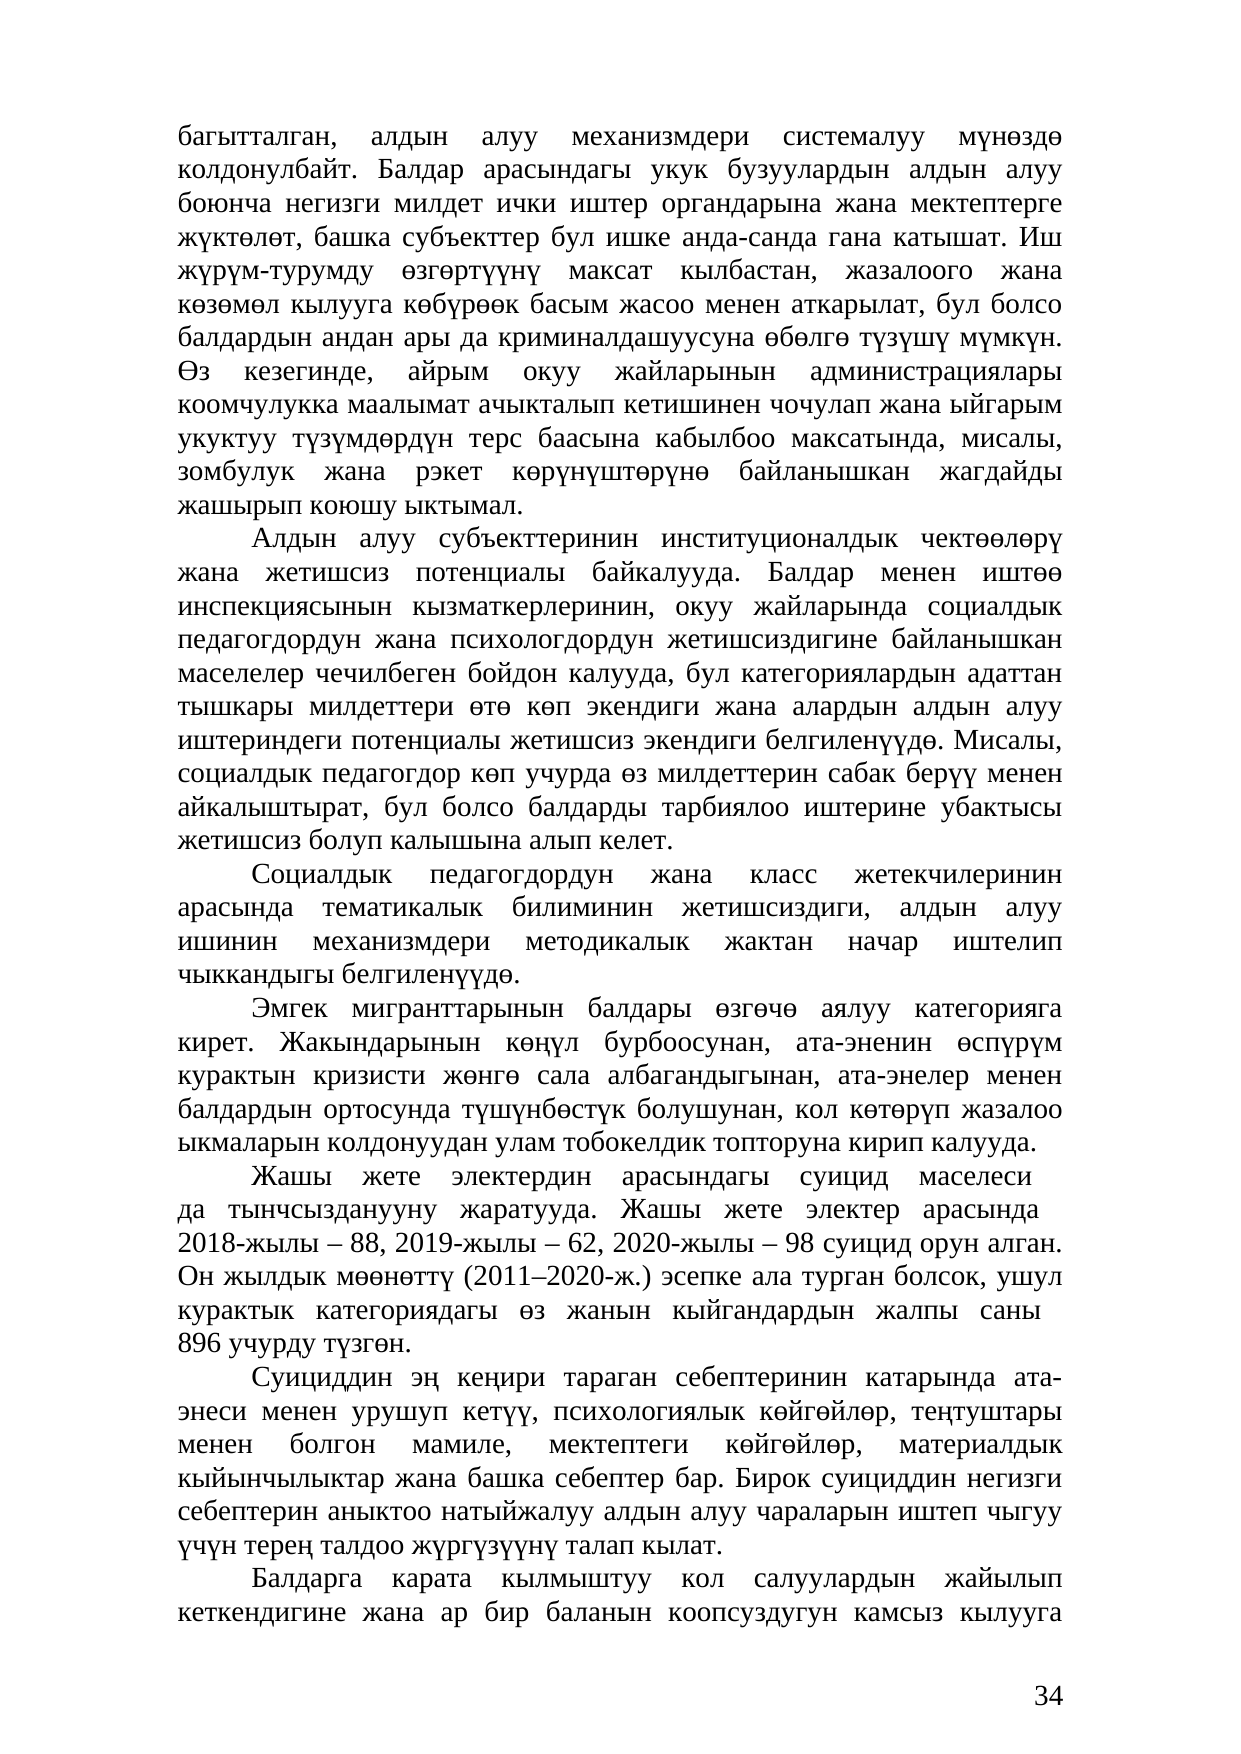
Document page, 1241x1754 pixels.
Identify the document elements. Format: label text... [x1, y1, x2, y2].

text Жашы жете электердин арасындагы суицид маселеси да тынчсызданууну жаратууда. Жашы жете электер арасында 2018-жылы – 88, 2019-жылы – 62, 2020-жылы – 98 суицид орун алган. Он жылдык мөөнөттү (2011–2020-ж.) эсепке ала турган болсок, ушул курактык категориядагы өз жанын кыйгандардын жалпы саны 896 учурду түзгөн. [177, 1158, 1063, 1359]
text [177, 1560, 1063, 1627]
text Суициддин эң кеңири тараган себептеринин катарында ата-энеси менен урушуп кетүү, психологиялык көйгөйлөр, теңтуштары менен болгон мамиле, мектептеги көйгөйлөр, материалдык кыйынчылыктар жана башка себептер бар. Бирок суициддин негизги себептерин аныктоо натыйжалуу алдын алуу чараларын иштеп чыгуу үчүн терең талдоо жүргүзүүнү талап кылат. [177, 1359, 1063, 1560]
text Алдын алуу субъекттеринин институционалдык чектөөлөрү жана жетишсиз потенциалы байкалууда. Балдар менен иштөө инспекциясынын кызматкерлеринин, окуу жайларында социалдык педагогдордун жана психологдордун жетишсиздигине байланышкан маселелер чечилбеген бойдон калууда, бул категориялардын адаттан тышкары милдеттери өтө көп экендиги жана алардын алдын алуу иштериндеги потенциалы жетишсиз экендиги белгиленүүдө. Мисалы, социалдык педагогдор көп учурда өз милдеттерин сабак берүү менен айкалыштырат, бул болсо балдарды тарбиялоо иштерине убактысы жетишсиз болуп калышына алып келет. [177, 521, 1063, 856]
text Социалдык педагогдордун жана класс жетекчилеринин арасында тематикалык билиминин жетишсиздиги, алдын алуу ишинин механизмдери методикалык жактан начар иштелип чыккандыгы белгиленүүдө. [177, 856, 1063, 990]
text Эмгек мигранттарынын балдары өзгөчө аялуу категорияга кирет. Жакындарынын көңүл бурбоосунан, ата-эненин өспүрүм курактын кризисти жөнгө сала албагандыгынан, ата-энелер менен балдардын ортосунда түшүнбөстүк болушунан, кол көтөрүп жазалоо ыкмаларын колдонуудан улам тобокелдик топторуна кирип калууда. [177, 990, 1063, 1158]
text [177, 118, 1063, 521]
